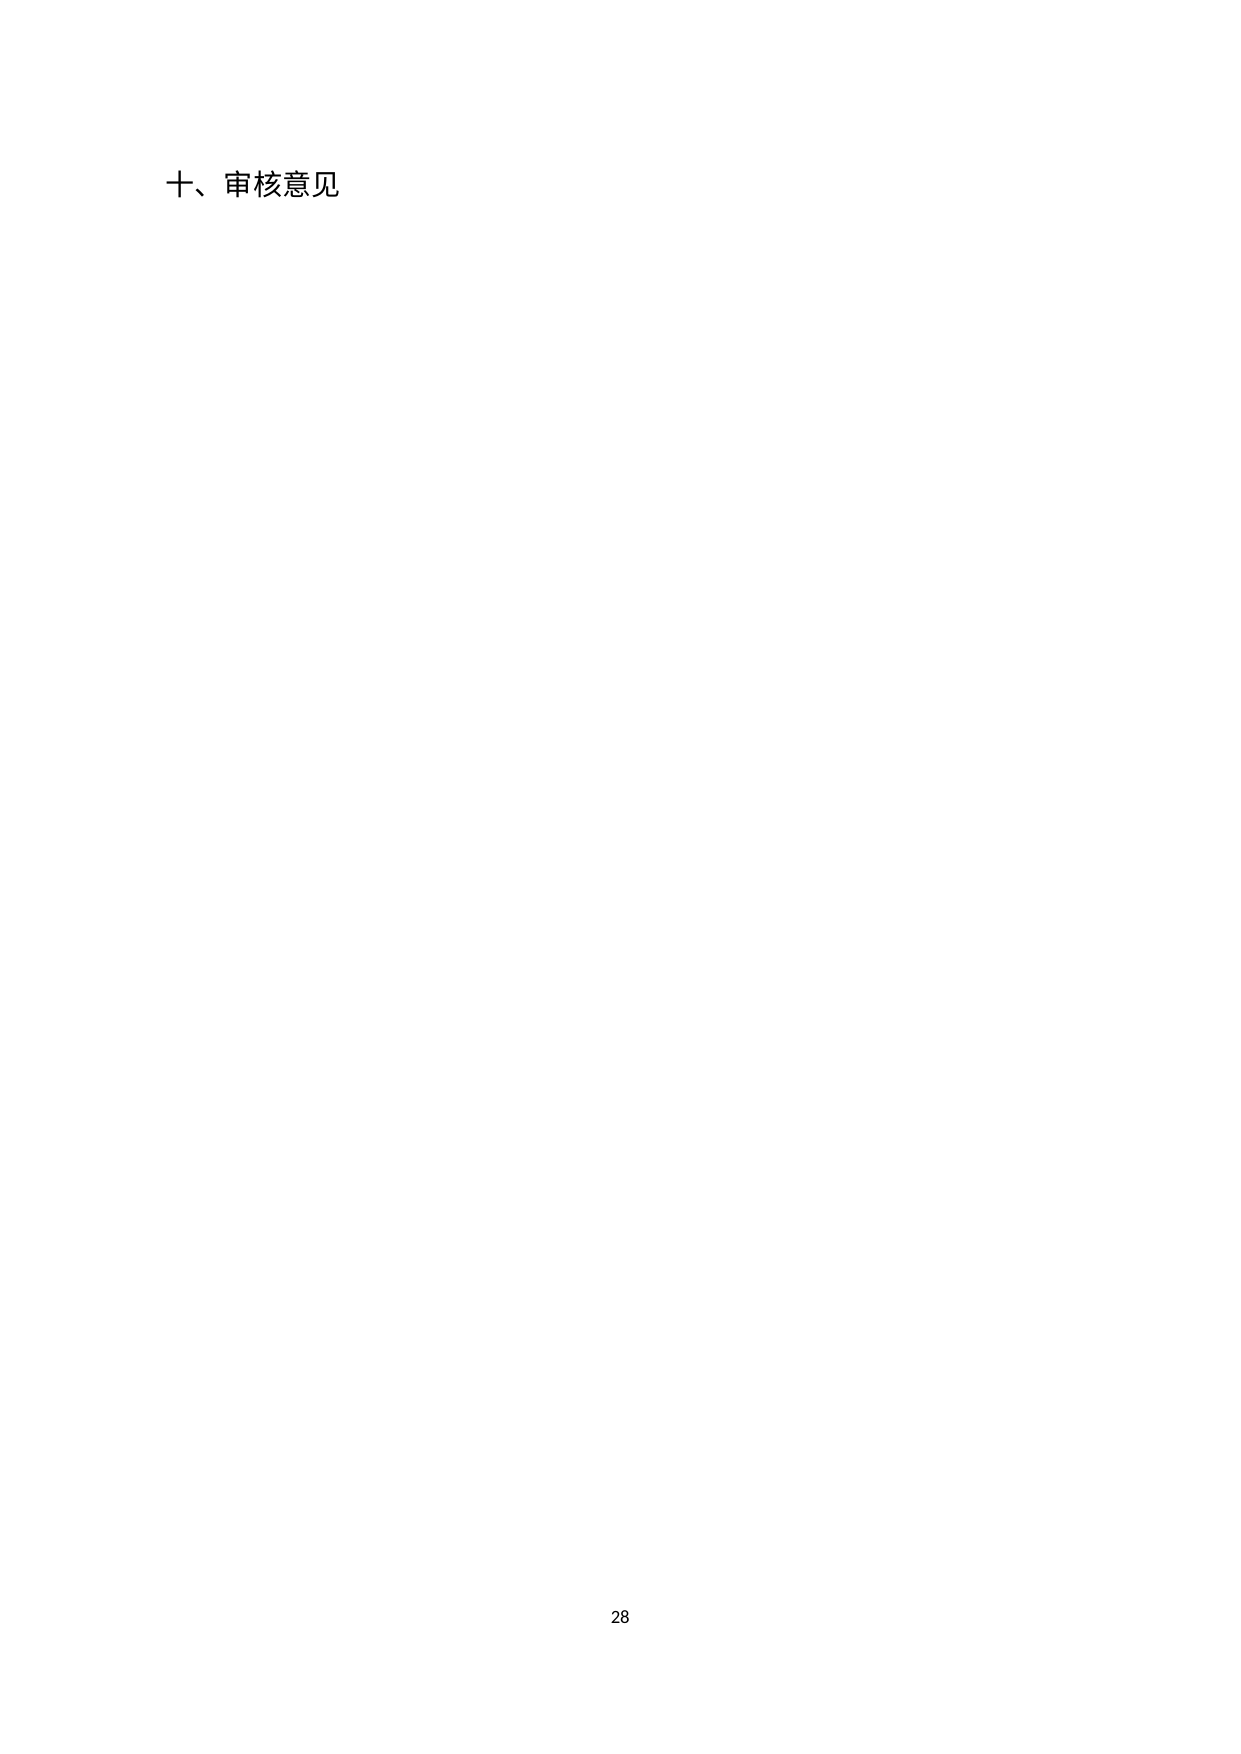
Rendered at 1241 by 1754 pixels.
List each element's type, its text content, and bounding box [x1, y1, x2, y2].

text 十、审核意见 [165, 161, 1075, 203]
